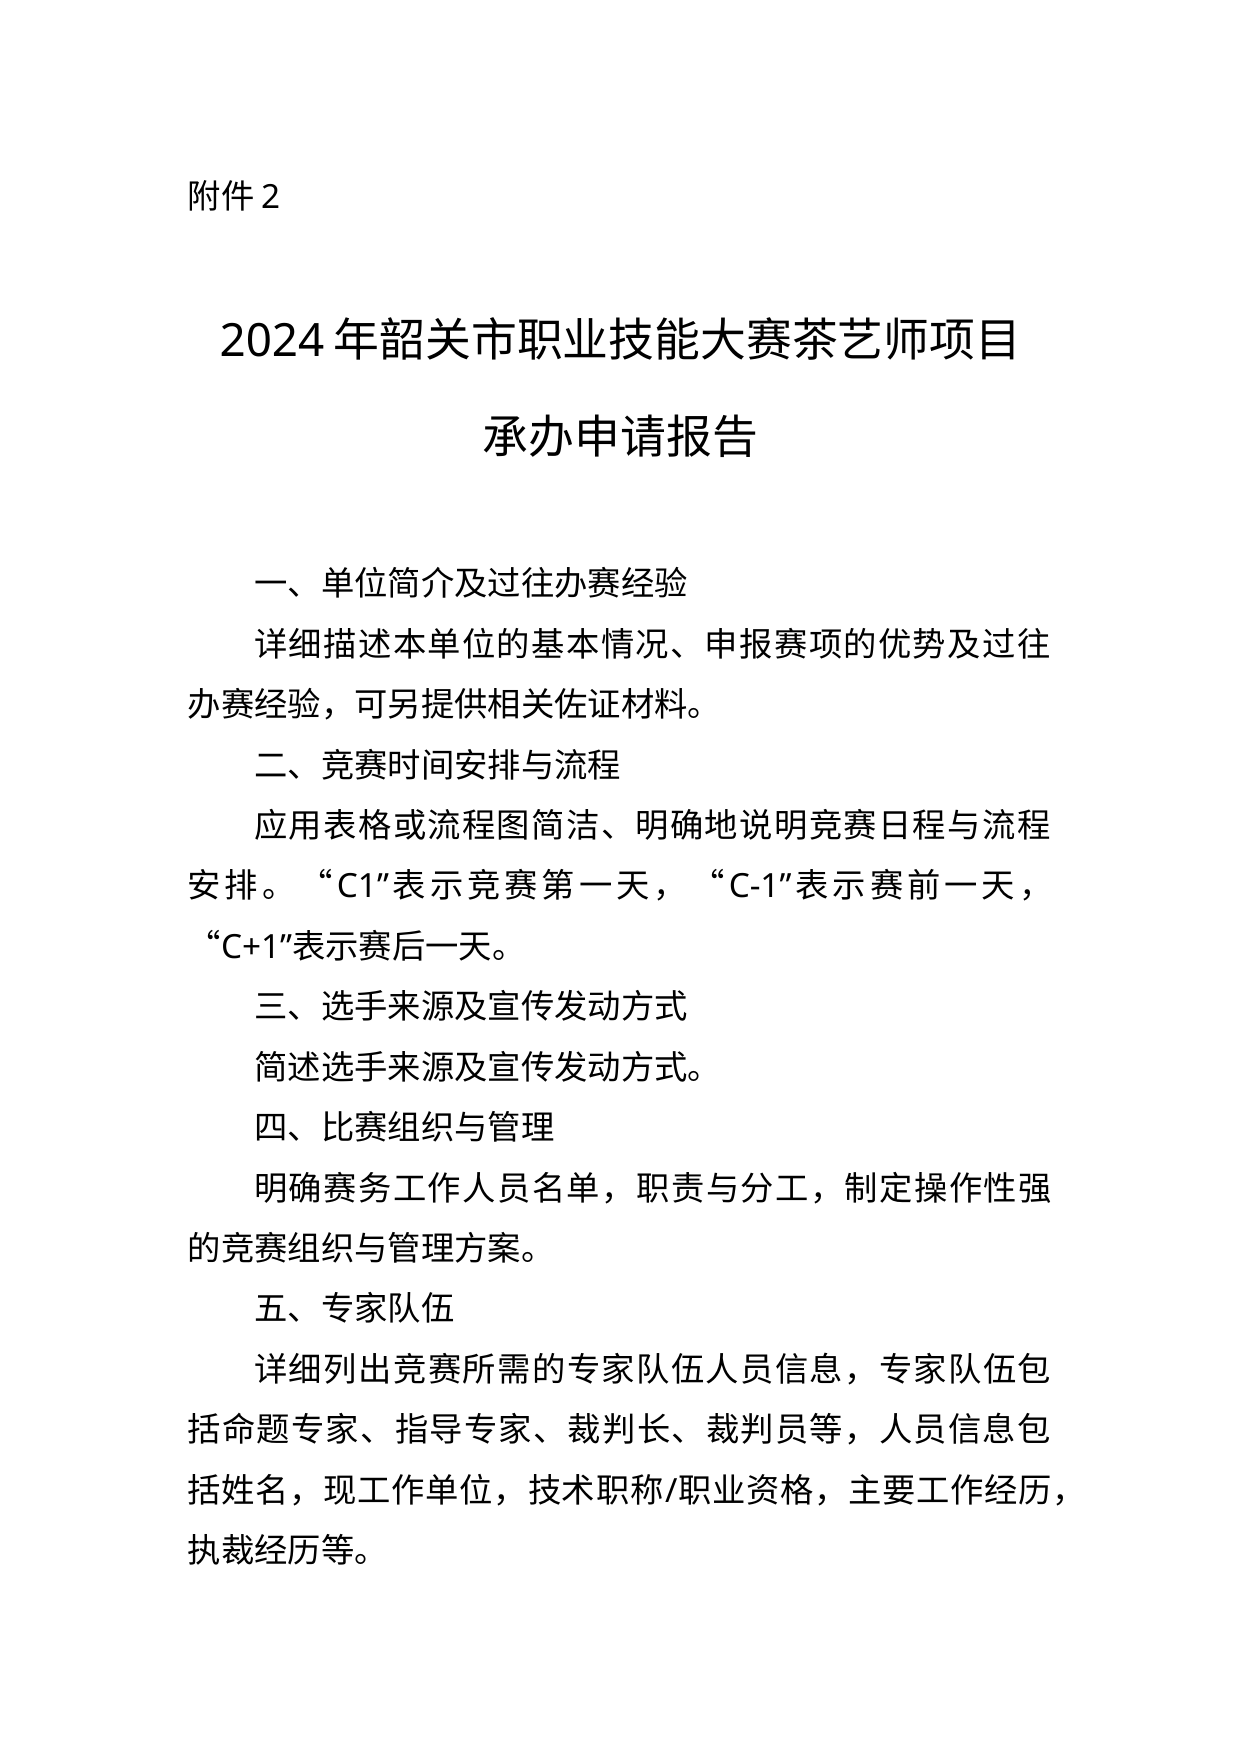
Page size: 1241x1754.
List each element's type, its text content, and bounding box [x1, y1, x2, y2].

text 详细列出竞赛所需的专家队伍人员信息，专家队伍包括命题专家、指导专家、裁判长、裁判员等，人员信息包括姓名，现工作单位，技术职称/职业资格，主要工作经历，执裁经历等。 [187, 1333, 1053, 1574]
text 二、竞赛时间安排与流程 [187, 729, 1053, 789]
text 应用表格或流程图简洁、明确地说明竞赛日程与流程安排。“C1”表示竞赛第一天，“C-1”表示赛前一天，“C+1”表示赛后一天。 [187, 789, 1053, 970]
text 五、专家队伍 [187, 1272, 1053, 1333]
text 四、比赛组织与管理 [187, 1091, 1053, 1152]
text 附件2 [187, 162, 1053, 227]
text 2024年韶关市职业技能大赛茶艺师项目 [187, 287, 1053, 385]
text 明确赛务工作人员名单，职责与分工，制定操作性强的竞赛组织与管理方案。 [187, 1152, 1053, 1272]
text 一、单位简介及过往办赛经验 [187, 547, 1053, 608]
text 详细描述本单位的基本情况、申报赛项的优势及过往办赛经验，可另提供相关佐证材料。 [187, 608, 1053, 729]
text 简述选手来源及宣传发动方式。 [187, 1031, 1053, 1091]
text 承办申请报告 [187, 385, 1053, 482]
text 三、选手来源及宣传发动方式 [187, 970, 1053, 1031]
